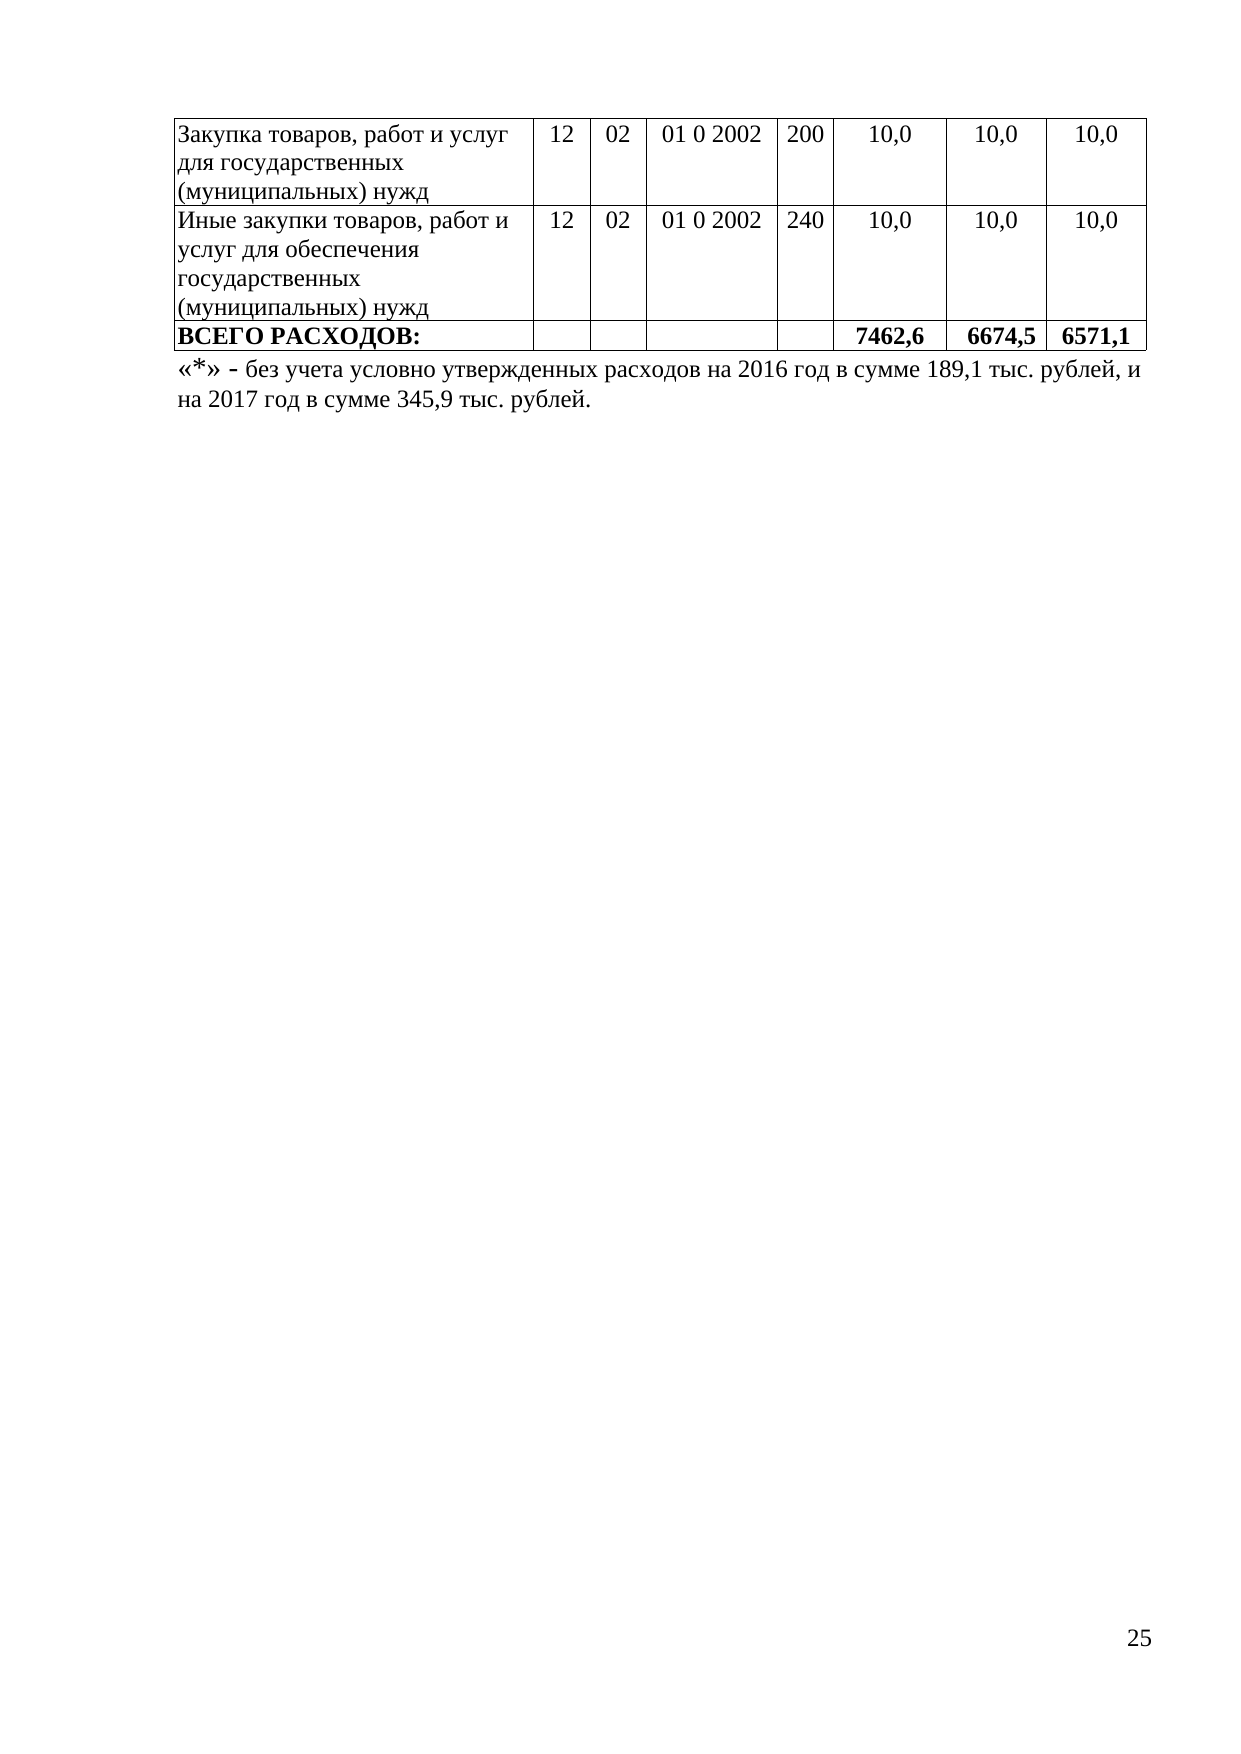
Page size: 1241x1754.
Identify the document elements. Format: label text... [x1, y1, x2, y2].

table_cell 10,0 [1047, 206, 1146, 320]
table_cell 12 [534, 119, 590, 205]
table_cell 200 [778, 119, 833, 205]
table_cell [534, 321, 590, 350]
table_cell 01 0 2002 [647, 206, 777, 320]
table_cell 10,0 [947, 206, 1046, 320]
table_cell 10,0 [1047, 119, 1146, 205]
table_cell 10,0 [834, 119, 946, 205]
table_cell [591, 321, 646, 350]
table_cell 02 [591, 119, 646, 205]
table_cell [647, 321, 777, 350]
text «*» - без учета условно утвержденных расходов на 2016 год в сумме 189,1 тыс. рублей, и на 2017 год в сумме 345,9 тыс. рублей. [177, 350, 1152, 412]
table_cell 10,0 [834, 206, 946, 320]
table_cell 240 [778, 206, 833, 320]
table_cell ВСЕГО РАСХОДОВ: [175, 321, 533, 350]
table_cell 6674,5 [947, 321, 1046, 350]
table_cell Иные закупки товаров, работ и услуг для обеспечения государственных (муниципальных) нужд [175, 206, 533, 320]
table_cell Закупка товаров, работ и услуг для государственных (муниципальных) нужд [175, 119, 533, 205]
table_cell 7462,6 [834, 321, 946, 350]
table_cell 02 [591, 206, 646, 320]
table_cell 12 [534, 206, 590, 320]
table_cell [778, 321, 833, 350]
table_cell 01 0 2002 [647, 119, 777, 205]
table_cell 10,0 [947, 119, 1046, 205]
table_cell 6571,1 [1047, 321, 1146, 350]
